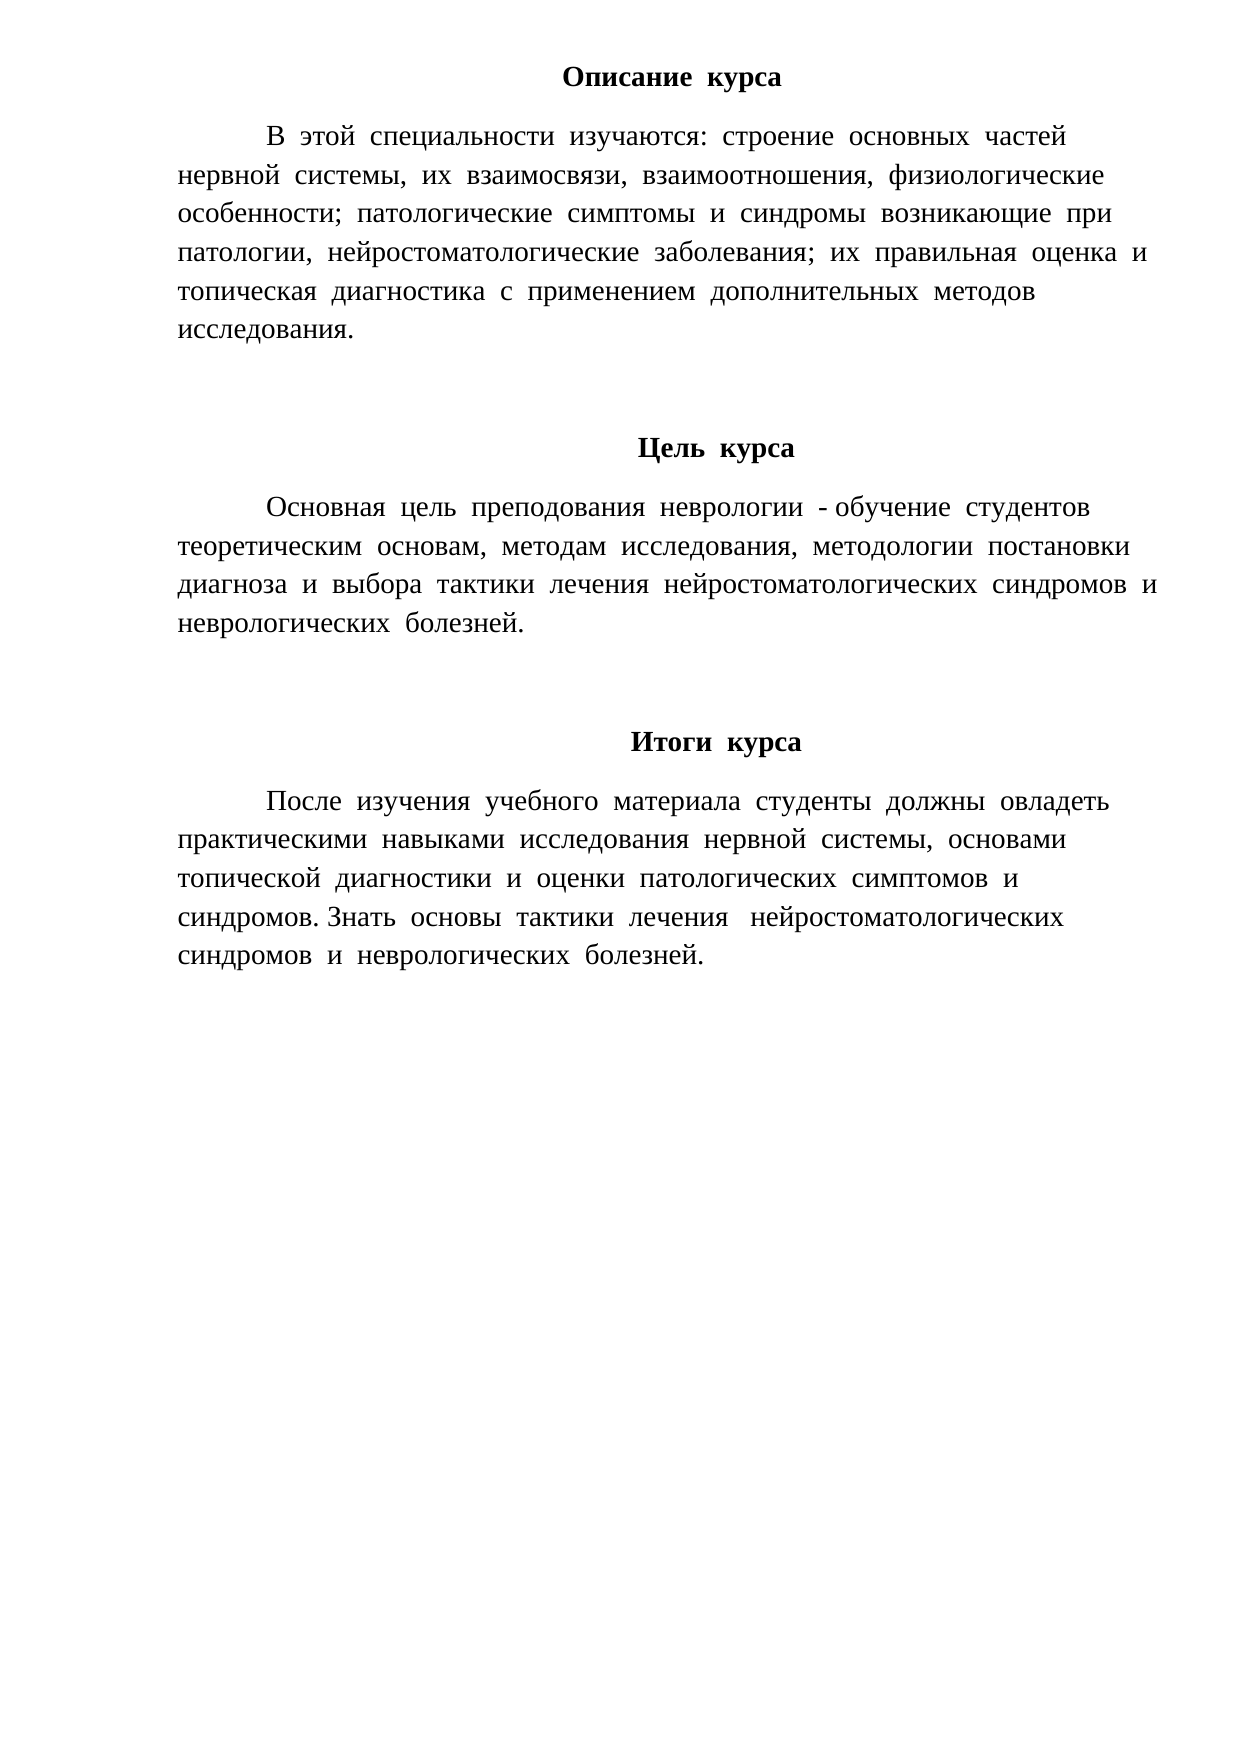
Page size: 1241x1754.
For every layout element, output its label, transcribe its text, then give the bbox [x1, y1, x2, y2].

text После изучения учебного материала студенты должны овладеть практическими навыками исследования нервной системы, основами топической диагностики и оценки патологических симптомов и синдромов. Знать основы тактики лечения нейростоматологических синдромов и неврологических болезней. [177, 783, 1167, 971]
text Цель курса [177, 430, 1167, 463]
text В этой специальности изучаются: строение основных частей нервной системы, их взаимосвязи, взаимоотношения, физиологические особенности; патологические симптомы и синдромы возникающие при патологии, нейростоматологические заболевания; их правильная оценка и топическая диагностика с применением дополнительных методов исследования. [177, 118, 1167, 345]
text Описание курса [177, 59, 1167, 93]
text Основная цель преподования неврологии - обучение студентов теоретическим основам, методам исследования, методологии постановки диагноза и выбора тактики лечения нейростоматологических синдромов и неврологических болезней. [177, 489, 1167, 638]
text Итоги курса [177, 724, 1167, 757]
